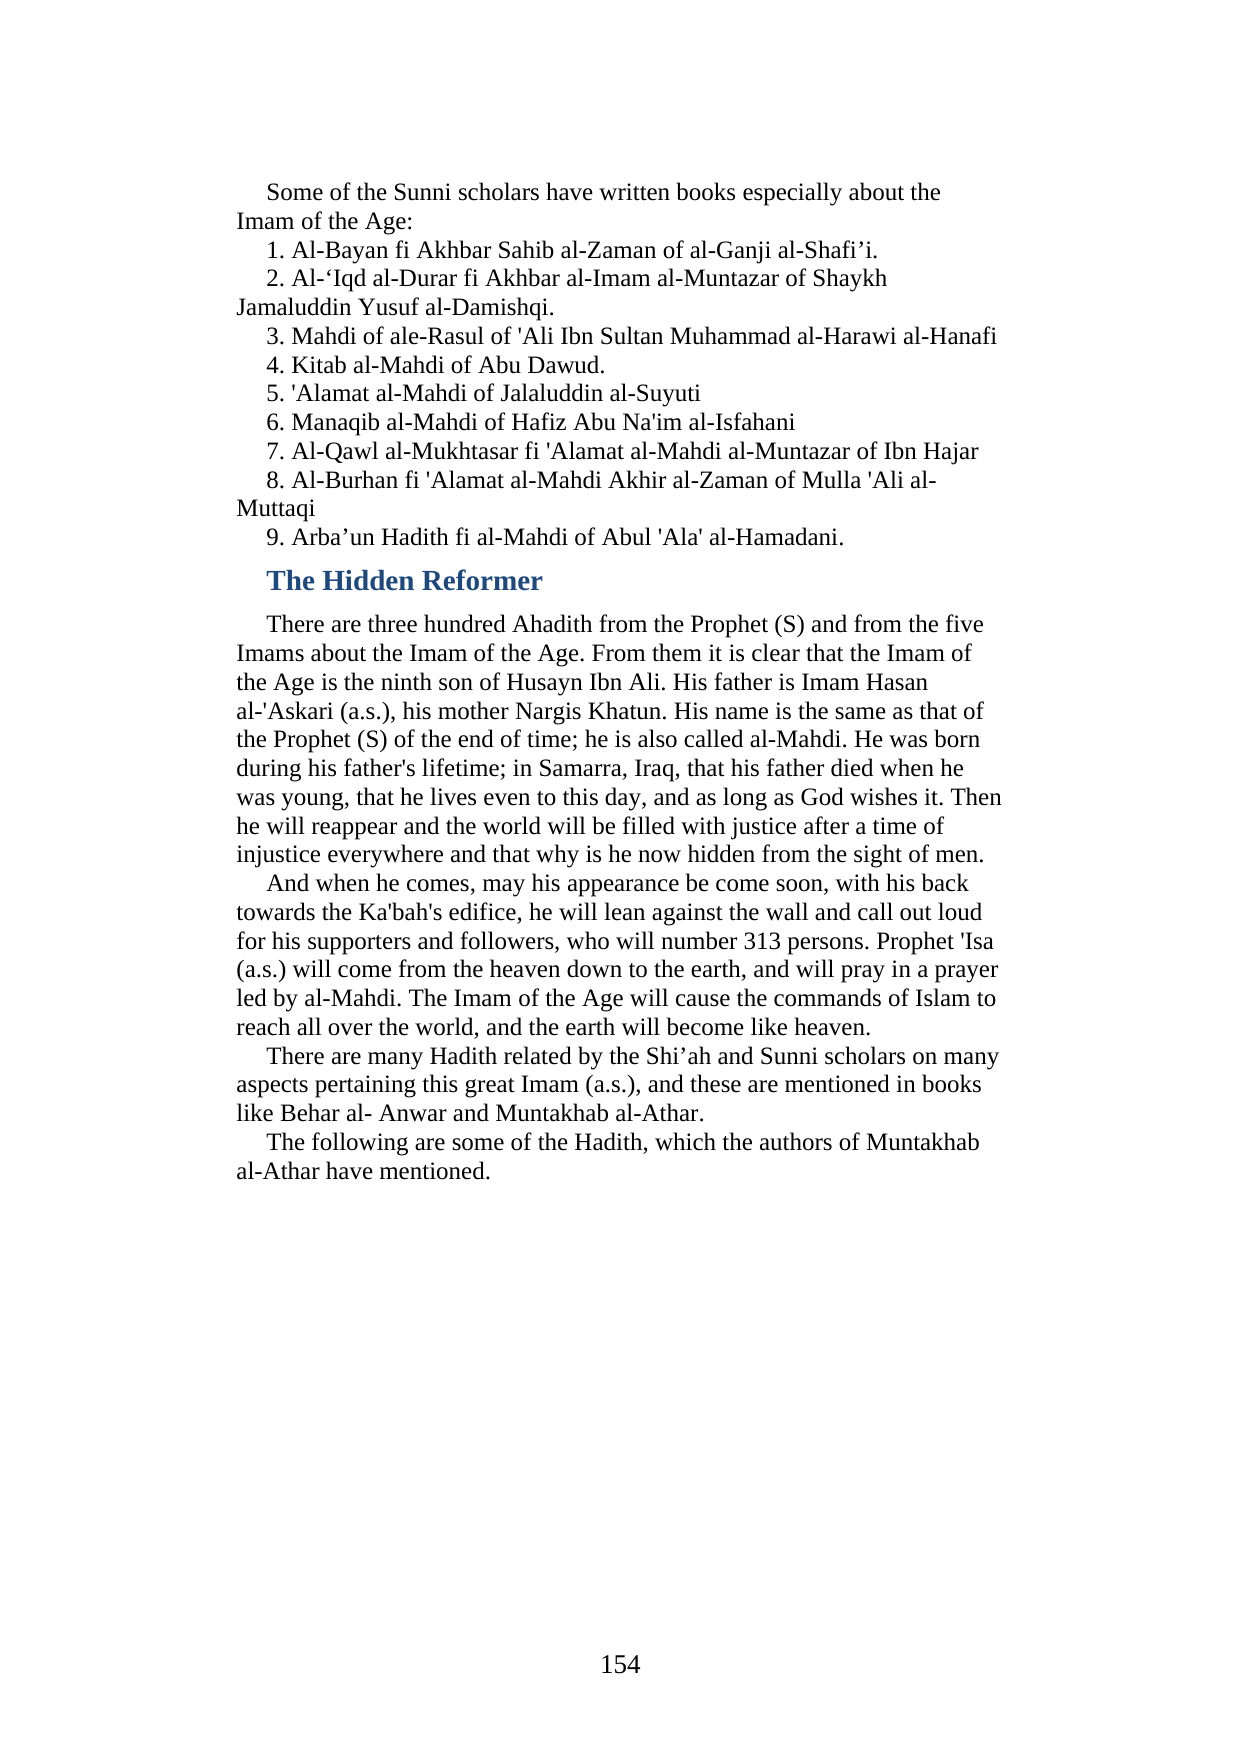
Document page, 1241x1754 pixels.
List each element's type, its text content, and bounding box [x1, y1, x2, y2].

text There are many Hadith related by the Shi’ah and Sunni scholars on many aspects pertaining this great Imam (a.s.), and these are mentioned in books like Behar al- Anwar and Muntakhab al-Athar. [236, 1041, 1004, 1127]
text 8. Al-Burhan fi 'Alamat al-Mahdi Akhir al-Zaman of Mulla 'Ali al-Muttaqi [236, 465, 1004, 522]
text 7. Al-Qawl al-Mukhtasar fi 'Alamat al-Mahdi al-Muntazar of Ibn Hajar [236, 436, 1004, 465]
text Some of the Sunni scholars have written books especially about the Imam of the Age: [236, 177, 1004, 235]
text There are three hundred Ahadith from the Prophet (S) and from the five Imams about the Imam of the Age. From them it is clear that the Imam of the Age is the ninth son of Husayn Ibn Ali. His father is Imam Hasan al-'Askari (a.s.), his mother Nargis Khatun. His name is the same as that of the Prophet (S) of the end of time; he is also called al-Mahdi. He was born during his father's lifetime; in Samarra, Iraq, that his father died when he was young, that he lives even to this day, and as long as God wishes it. Then he will reappear and the world will be filled with justice after a time of injustice everywhere and that why is he now hidden from the sight of men. [236, 609, 1004, 868]
text 9. Arba’un Hadith fi al-Mahdi of Abul 'Ala' al-Hamadani. [236, 522, 1004, 551]
text And when he comes, may his appearance be come soon, with his back towards the Ka'bah's edifice, he will lean against the wall and call out loud for his supporters and followers, who will number 313 persons. Prophet 'Isa (a.s.) will come from the heaven down to the earth, and will pray in a prayer led by al-Mahdi. The Imam of the Age will cause the commands of Islam to reach all over the world, and the earth will become like heaven. [236, 868, 1004, 1041]
text 1. Al-Bayan fi Akhbar Sahib al-Zaman of al-Ganji al-Shafi’i. [236, 235, 1004, 263]
subtitle The Hidden Reformer [236, 563, 1004, 597]
text 5. 'Alamat al-Mahdi of Jalaluddin al-Suyuti [236, 378, 1004, 407]
text 6. Manaqib al-Mahdi of Hafiz Abu Na'im al-Isfahani [236, 407, 1004, 436]
text 3. Mahdi of ale-Rasul of 'Ali Ibn Sultan Muhammad al-Harawi al-Hanafi [236, 321, 1004, 350]
text 4. Kitab al-Mahdi of Abu Dawud. [236, 350, 1004, 378]
text The following are some of the Hadith, which the authors of Muntakhab al-Athar have mentioned. [236, 1127, 1004, 1184]
text 2. Al-‘Iqd al-Durar fi Akhbar al-Imam al-Muntazar of Shaykh Jamaluddin Yusuf al-Damishqi. [236, 263, 1004, 321]
